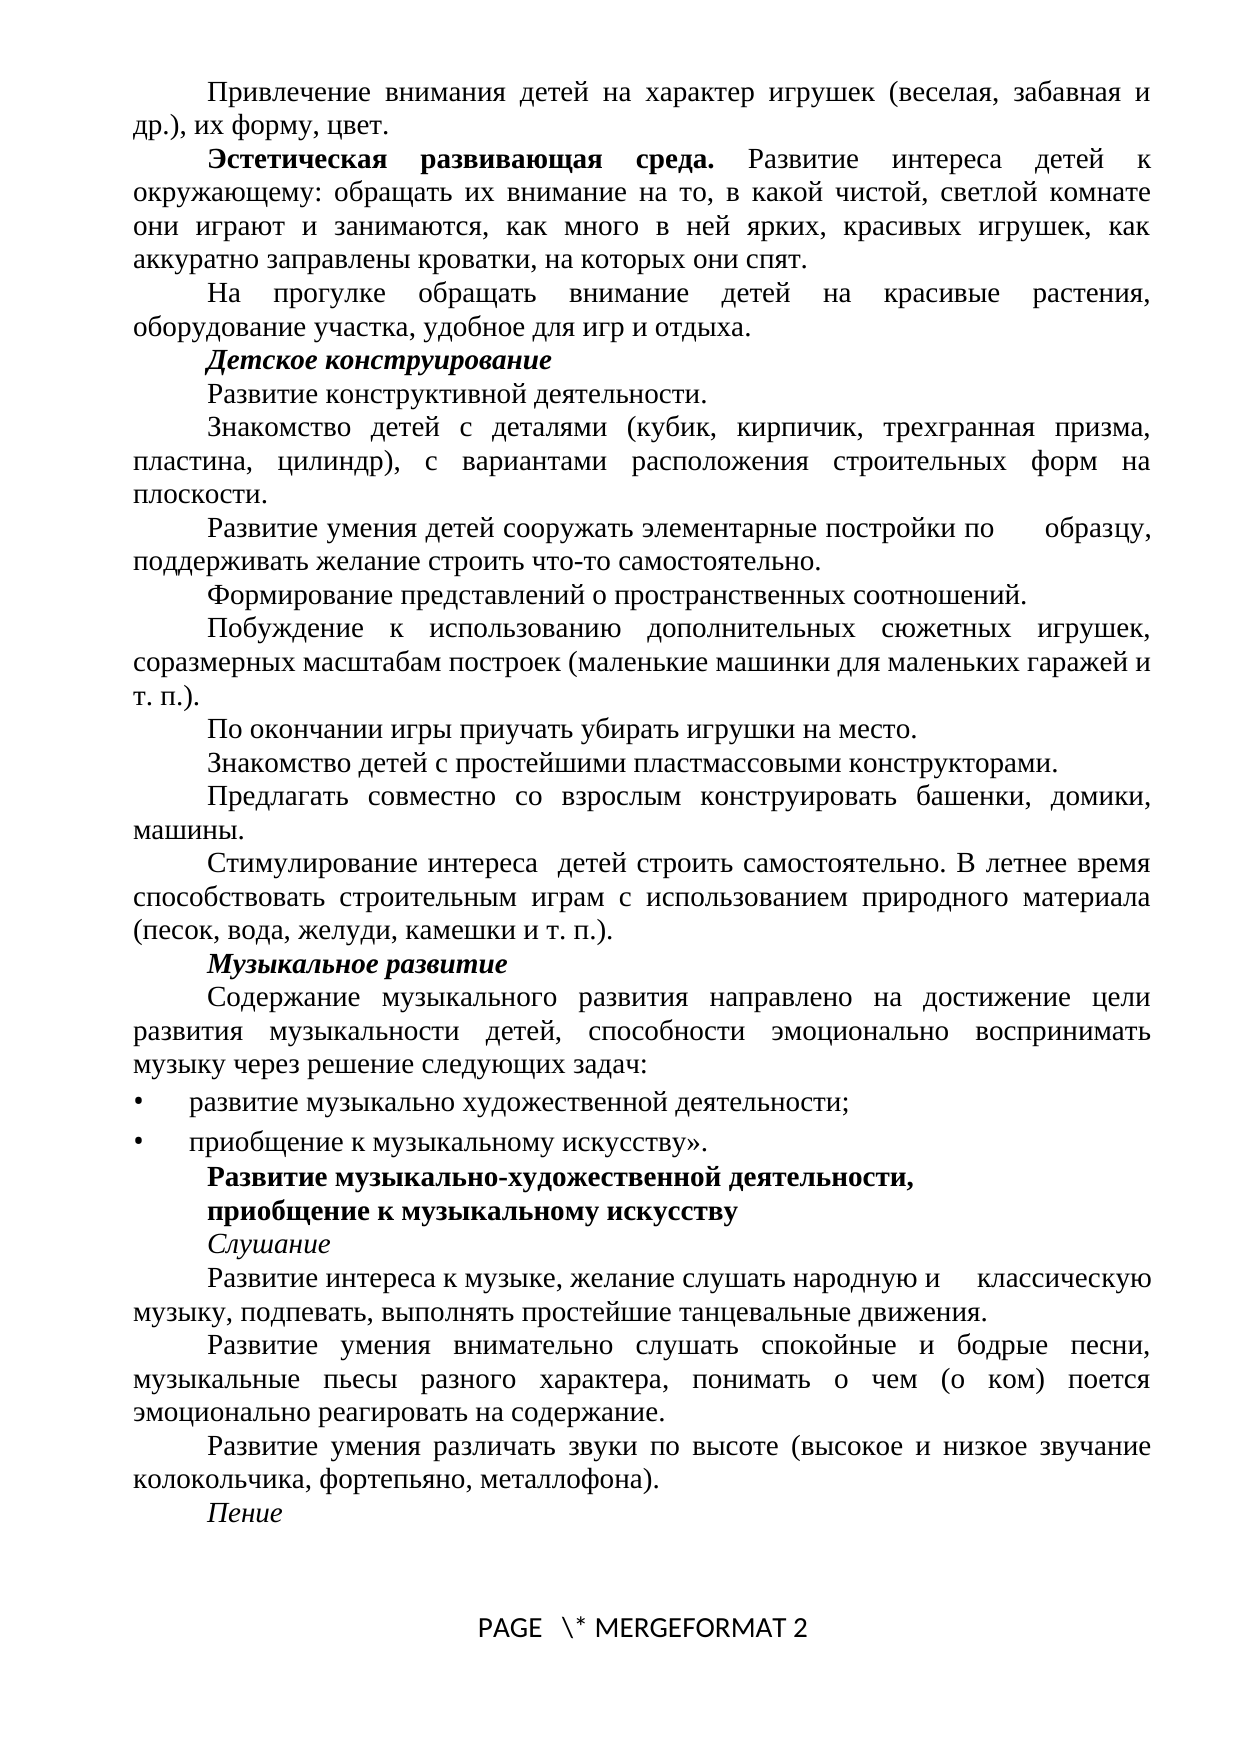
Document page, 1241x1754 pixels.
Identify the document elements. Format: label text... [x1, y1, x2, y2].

text Развитие умения детей сооружать элементарные постройки по образцу, поддерживать желание строить что-то самостоятельно. [133, 510, 1152, 577]
list развитие музыкально художественной деятельности; [133, 1080, 1152, 1120]
list приобщение к музыкальному искусству». [133, 1120, 1152, 1159]
text Эстетическая развивающая среда. Развитие интереса детей к окружающему: обращать их внимание на то, в какой чистой, светлой комнате они играют и занимаются, как много в ней ярких, красивых игрушек, как аккуратно заправлены кроватки, на которых они спят. [133, 141, 1152, 275]
text приобщение к музыкальному искусству [133, 1193, 1152, 1227]
text Формирование представлений о пространственных соотношений. [133, 577, 1152, 611]
text Развитие интереса к музыке, желание слушать народную и классическую музыку, подпевать, выполнять простейшие танцевальные движения. [133, 1260, 1152, 1327]
text Детское конструирование [133, 342, 1152, 376]
text Развитие конструктивной деятельности. [133, 376, 1152, 409]
text Пение [133, 1495, 1152, 1528]
text Развитие умения внимательно слушать спокойные и бодрые песни, музыкальные пьесы разного характера, понимать о чем (о ком) поется эмоционально реагировать на содержание. [133, 1327, 1152, 1428]
text Содержание музыкального развития направлено на достижение цели развития музыкальности детей, способности эмоционально воспринимать музыку через решение следующих задач: [133, 979, 1152, 1080]
text Развитие умения различать звуки по высоте (высокое и низкое звучание колокольчика, фортепьяно, металлофона). [133, 1428, 1152, 1495]
text По окончании игры приучать убирать игрушки на место. [133, 711, 1152, 745]
text Развитие музыкально-художественной деятельности, [133, 1159, 1152, 1193]
text Побуждение к использованию дополнительных сюжетных игрушек, соразмерных масштабам построек (маленькие машинки для маленьких гаражей и т. п.). [133, 611, 1152, 711]
text Предлагать совместно со взрослым конструировать башенки, домики, машины. [133, 778, 1152, 845]
text На прогулке обращать внимание детей на красивые растения, оборудование участка, удобное для игр и отдыха. [133, 275, 1152, 342]
text Знакомство детей с деталями (кубик, кирпичик, трехгранная призма, пластина, цилиндр), с вариантами расположения строительных форм на плоскости. [133, 409, 1152, 510]
text Привлечение внимания детей на характер игрушек (веселая, забавная и др.), их форму, цвет. [133, 74, 1152, 141]
text Стимулирование интереса детей строить самостоятельно. В летнее время способствовать строительным играм с использованием природного материала (песок, вода, желуди, камешки и т. п.). [133, 845, 1152, 946]
text Слушание [133, 1227, 1152, 1260]
text Знакомство детей с простейшими пластмассовыми конструкторами. [133, 745, 1152, 778]
text Музыкальное развитие [133, 946, 1152, 979]
